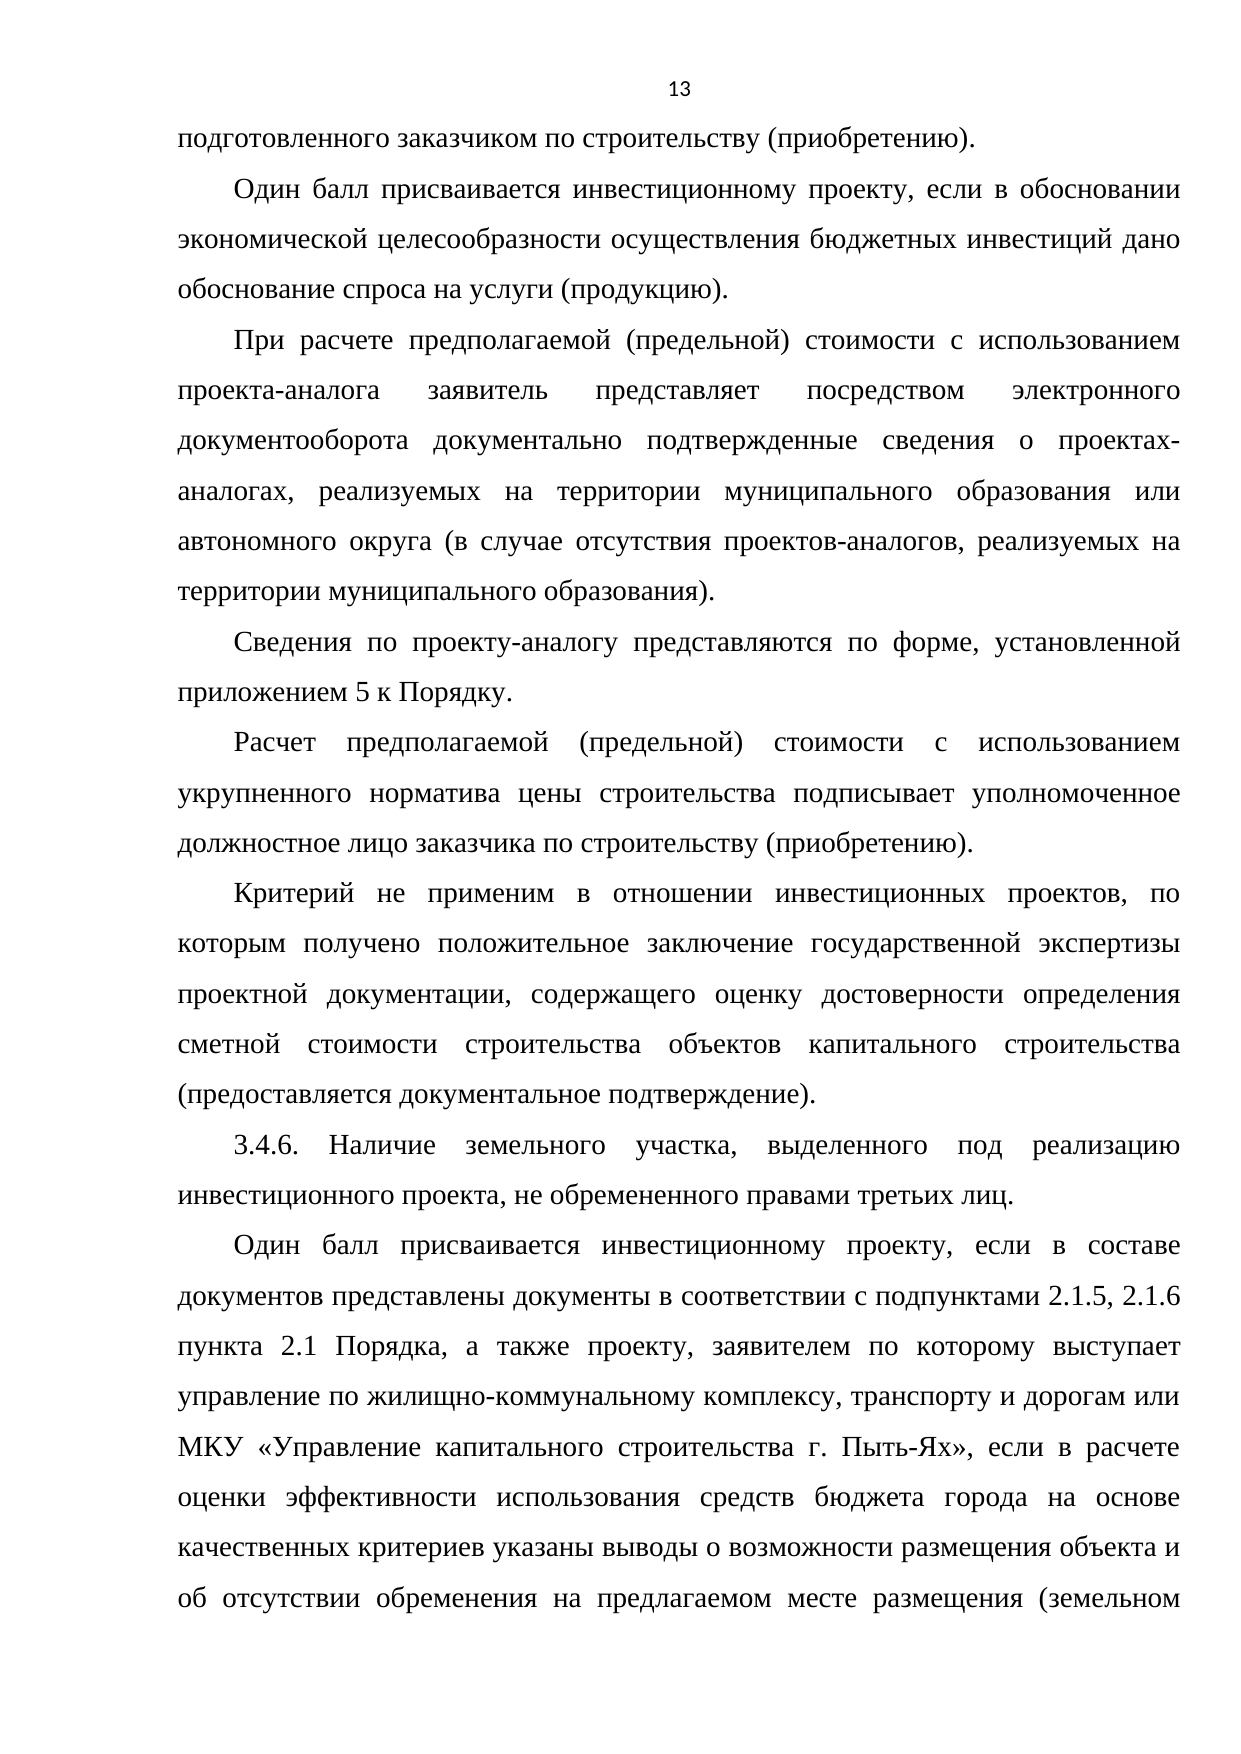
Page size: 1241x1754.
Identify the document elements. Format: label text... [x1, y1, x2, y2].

text Критерий не применим в отношении инвестиционных проектов, по которым получено положительное заключение государственной экспертизы проектной документации, содержащего оценку достоверности определения сметной стоимости строительства объектов капитального строительства (предоставляется документальное подтверждение). [177, 875, 1181, 1110]
text Один балл присваивается инвестиционному проекту, если в обосновании экономической целесообразности осуществления бюджетных инвестиций дано обоснование спроса на услуги (продукцию). [177, 171, 1181, 305]
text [177, 1227, 1181, 1613]
text Сведения по проекту-аналогу представляются по форме, установленной приложением 5 к Порядку. [177, 624, 1181, 708]
text 3.4.6. Наличие земельного участка, выделенного под реализацию инвестиционного проекта, не обремененного правами третьих лиц. [177, 1127, 1181, 1211]
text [177, 121, 1181, 154]
text Расчет предполагаемой (предельной) стоимости с использованием укрупненного норматива цены строительства подписывает уполномоченное должностное лицо заказчика по строительству (приобретению). [177, 724, 1181, 858]
text При расчете предполагаемой (предельной) стоимости с использованием проекта-аналога заявитель представляет посредством электронного документооборота документально подтвержденные сведения о проектах-аналогах, реализуемых на территории муниципального образования или автономного округа (в случае отсутствия проектов-аналогов, реализуемых на территории муниципального образования). [177, 322, 1181, 607]
